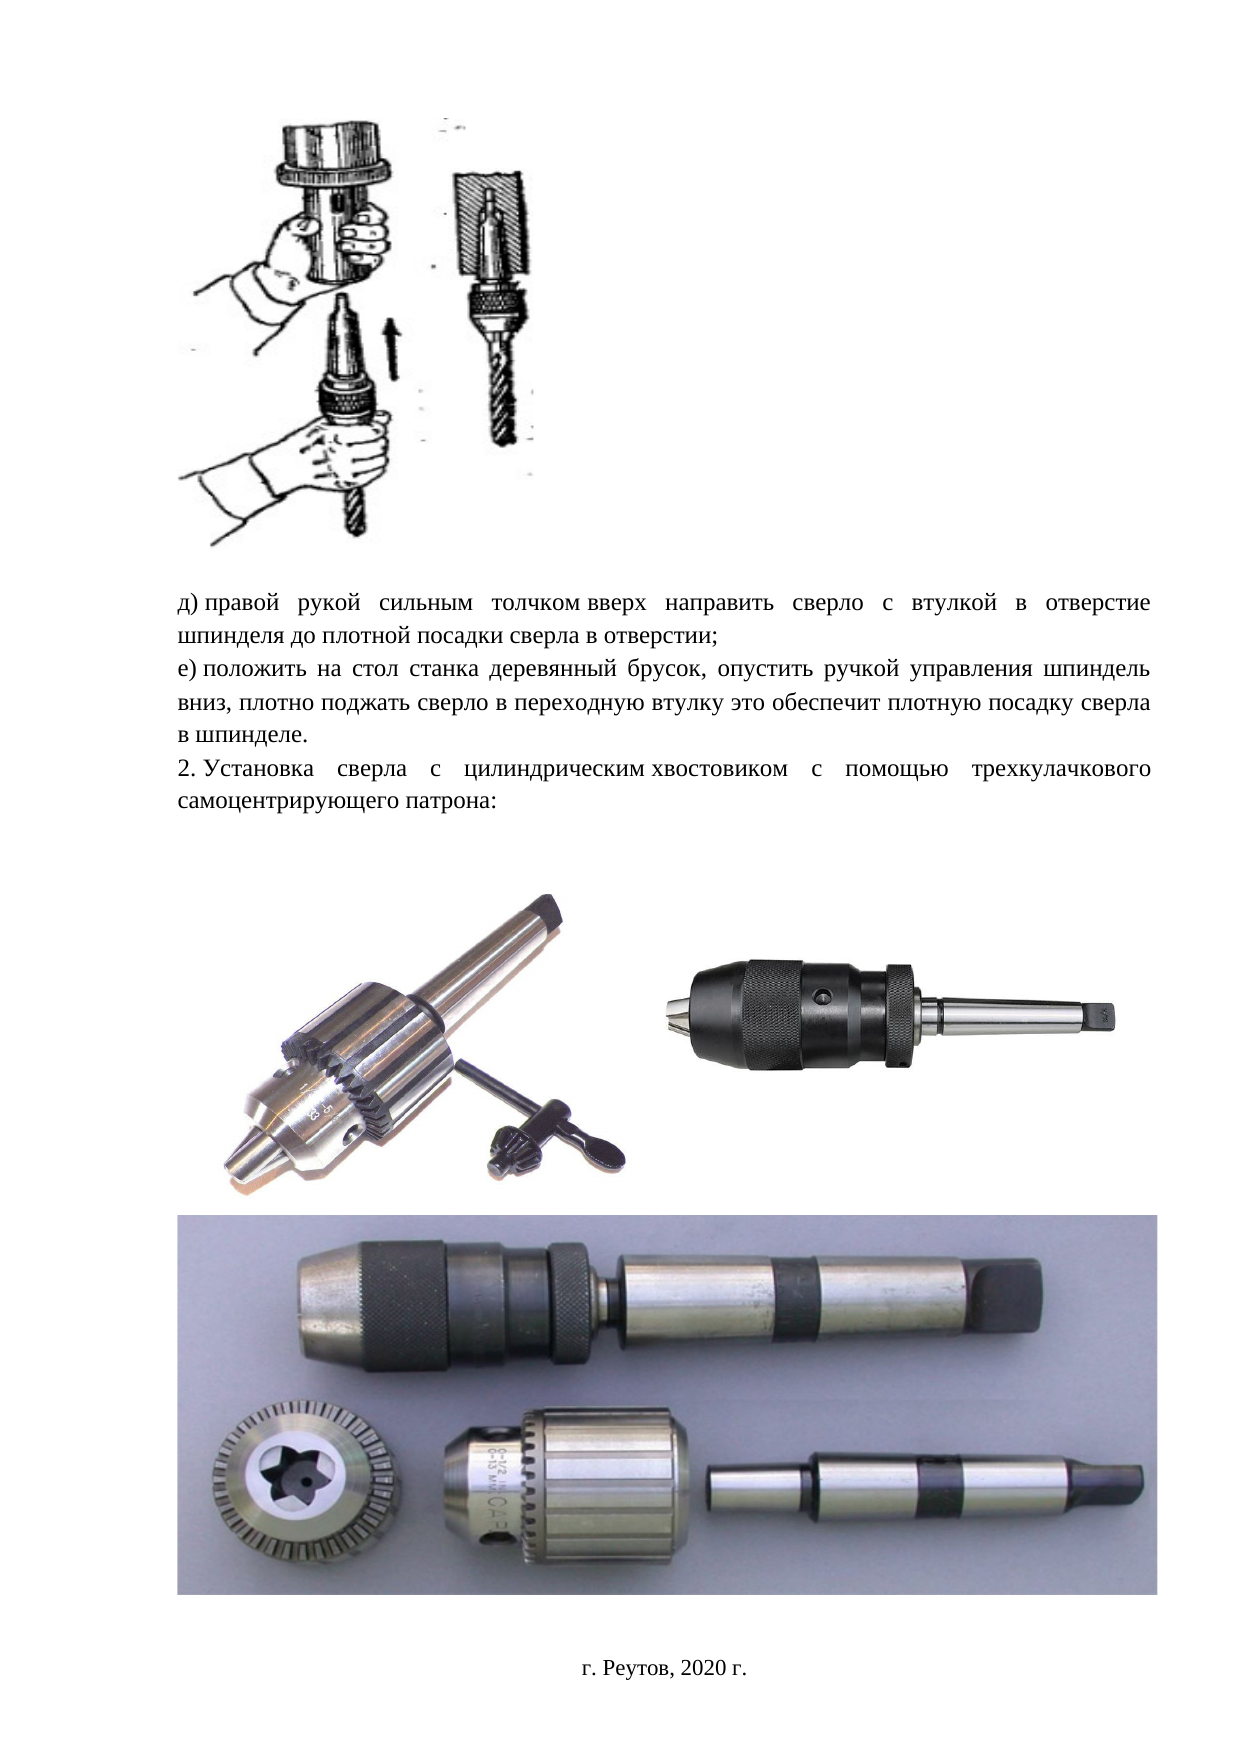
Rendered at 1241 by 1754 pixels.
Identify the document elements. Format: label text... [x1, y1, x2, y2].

text е) положить на стол станка деревянный брусок, опустить ручкой управления шпиндель вниз, плотно поджать сверло в переходную втулку это обеспечит плотную посадку сверла в шпинделе. [177, 653, 1152, 748]
picture [177, 118, 534, 551]
text 2. Установка сверла с цилиндрическим хвостовиком с помощью трехкулачкового самоцентрирующего патрона: [177, 753, 1152, 814]
text д) правой рукой сильным толчком вверх направить сверло с втулкой в отверстие шпинделя до плотной посадки сверла в отверстии; [177, 587, 1152, 649]
picture [177, 1215, 1158, 1595]
picture [177, 818, 1121, 1212]
